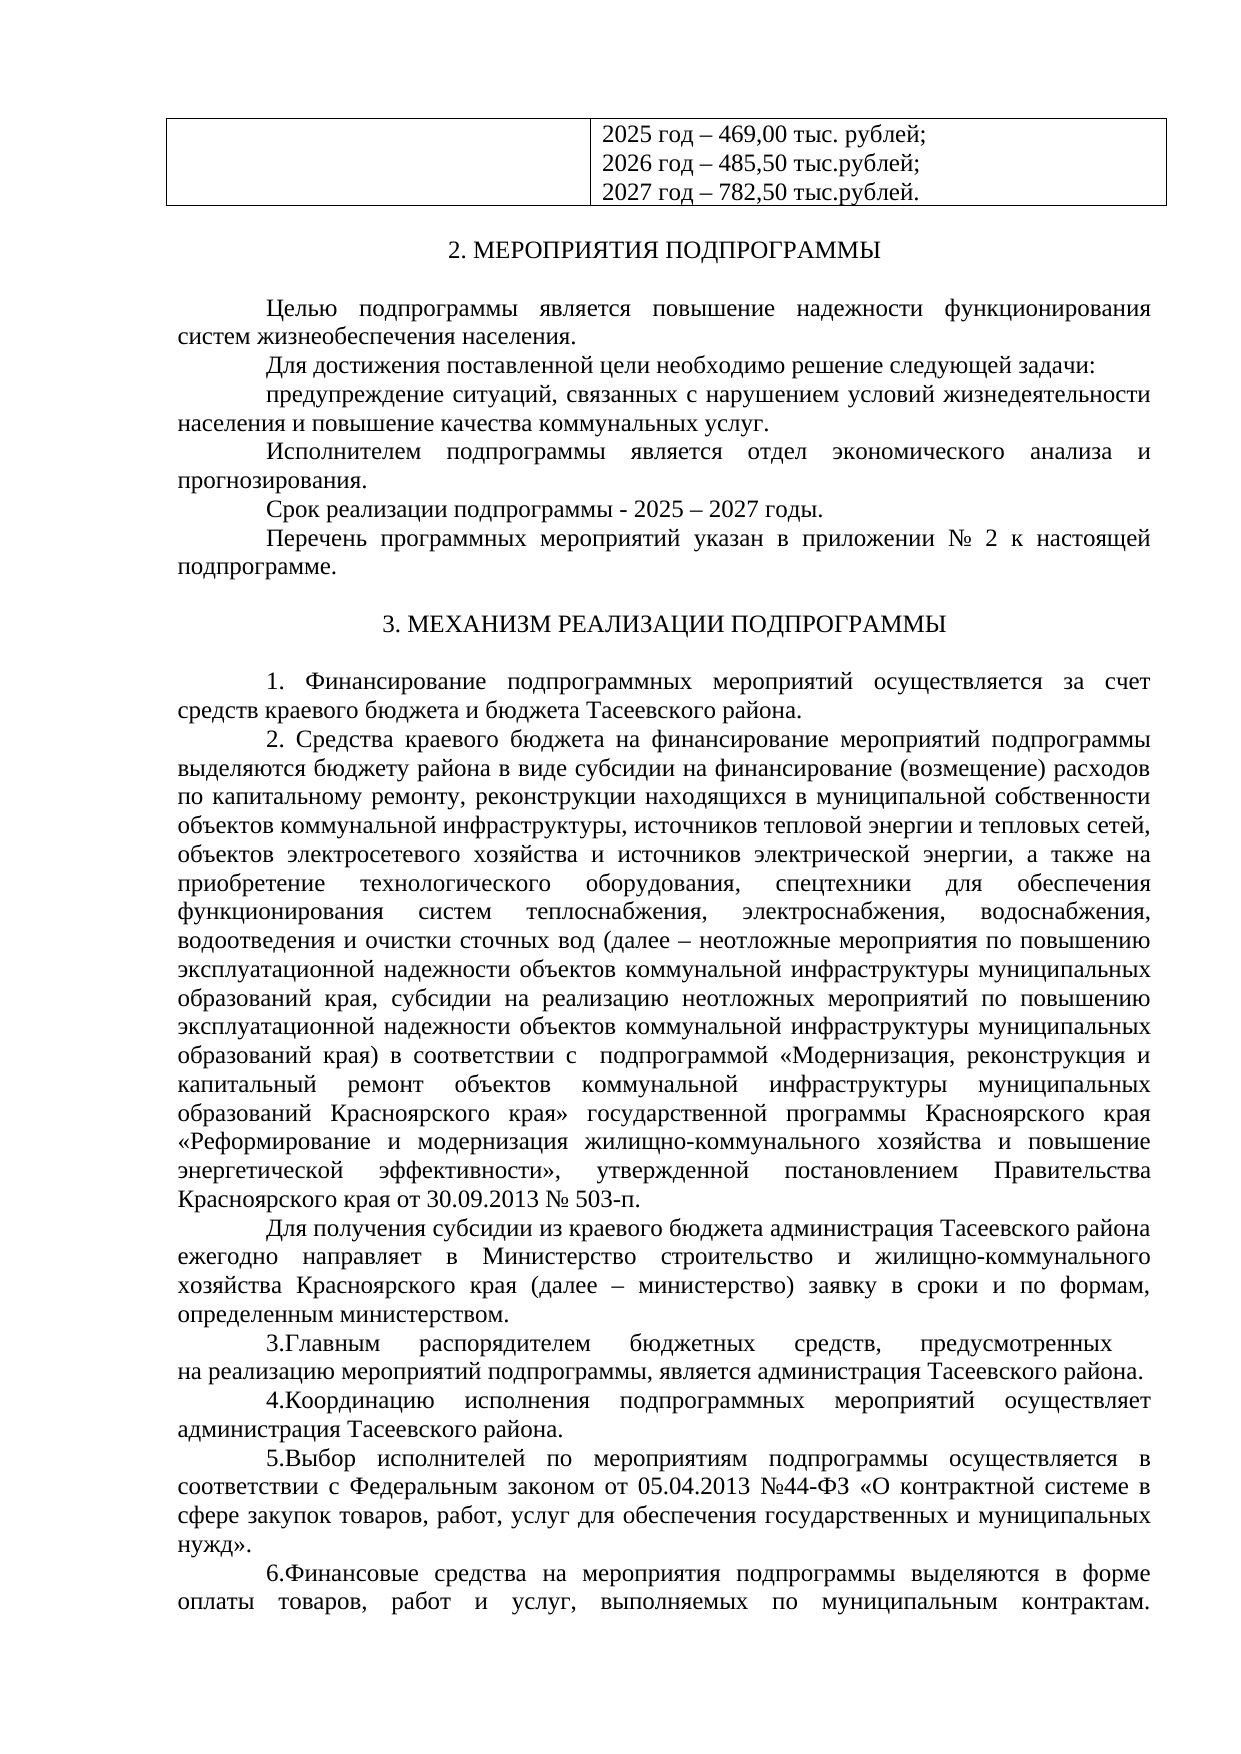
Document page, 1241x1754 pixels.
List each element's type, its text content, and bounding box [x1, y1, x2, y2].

text Срок реализации подпрограммы - 2025 – 2027 годы. [177, 494, 1152, 523]
text 2. Средства краевого бюджета на финансирование мероприятий подпрограммы выделяются бюджету района в виде субсидии на финансирование (возмещение) расходов по капитальному ремонту, реконструкции находящихся в муниципальной собственности объектов коммунальной инфраструктуры, источников тепловой энергии и тепловых сетей, объектов электросетевого хозяйства и источников электрической энергии, а также на приобретение технологического оборудования, спецтехники для обеспечения функционирования систем теплоснабжения, электроснабжения, водоснабжения, водоотведения и очистки сточных вод (далее – неотложные мероприятия по повышению эксплуатационной надежности объектов коммунальной инфраструктуры муниципальных образований края, субсидии на реализацию неотложных мероприятий по повышению эксплуатационной надежности объектов коммунальной инфраструктуры муниципальных образований края) в соответствии с подпрограммой «Модернизация, реконструкция и капитальный ремонт объектов коммунальной инфраструктуры муниципальных образований Красноярского края» государственной программы Красноярского края «Реформирование и модернизация жилищно-коммунального хозяйства и повышение энергетической эффективности», утвержденной постановлением Правительства Красноярского края от 30.09.2013 № 503-п. [177, 724, 1152, 1213]
text 3.Главным распорядителем бюджетных средств, предусмотренных на реализацию мероприятий подпрограммы, является администрация Тасеевского района. [177, 1328, 1152, 1385]
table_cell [167, 119, 590, 205]
text Для получения субсидии из краевого бюджета администрация Тасеевского района ежегодно направляет в Министерство строительство и жилищно-коммунального хозяйства Красноярского края (далее – министерство) заявку в сроки и по формам, определенным министерством. [177, 1213, 1152, 1328]
text 2. МЕРОПРИЯТИЯ ПОДПРОГРАММЫ [177, 235, 1152, 264]
text предупреждение ситуаций, связанных с нарушением условий жизнедеятельности населения и повышение качества коммунальных услуг. [177, 379, 1152, 436]
text Целью подпрограммы является повышение надежности функционирования систем жизнеобеспечения населения. [177, 293, 1152, 350]
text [177, 1558, 1152, 1615]
text 1. Финансирование подпрограммных мероприятий осуществляется за счет средств краевого бюджета и бюджета Тасеевского района. [177, 666, 1152, 724]
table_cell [591, 119, 1166, 205]
text Для достижения поставленной цели необходимо решение следующей задачи: [177, 350, 1152, 379]
text Перечень программных мероприятий указан в приложении № 2 к настоящей подпрограмме. [177, 523, 1152, 580]
text 4.Координацию исполнения подпрограммных мероприятий осуществляет администрация Тасеевского района. [177, 1385, 1152, 1443]
text 5.Выбор исполнителей по мероприятиям подпрограммы осуществляется в соответствии с Федеральным законом от 05.04.2013 №44-ФЗ «О контрактной системе в сфере закупок товаров, работ, услуг для обеспечения государственных и муниципальных нужд». [177, 1443, 1152, 1558]
text 3. МЕХАНИЗМ РЕАЛИЗАЦИИ ПОДПРОГРАММЫ [177, 609, 1152, 638]
text Исполнителем подпрограммы является отдел экономического анализа и прогнозирования. [177, 436, 1152, 494]
